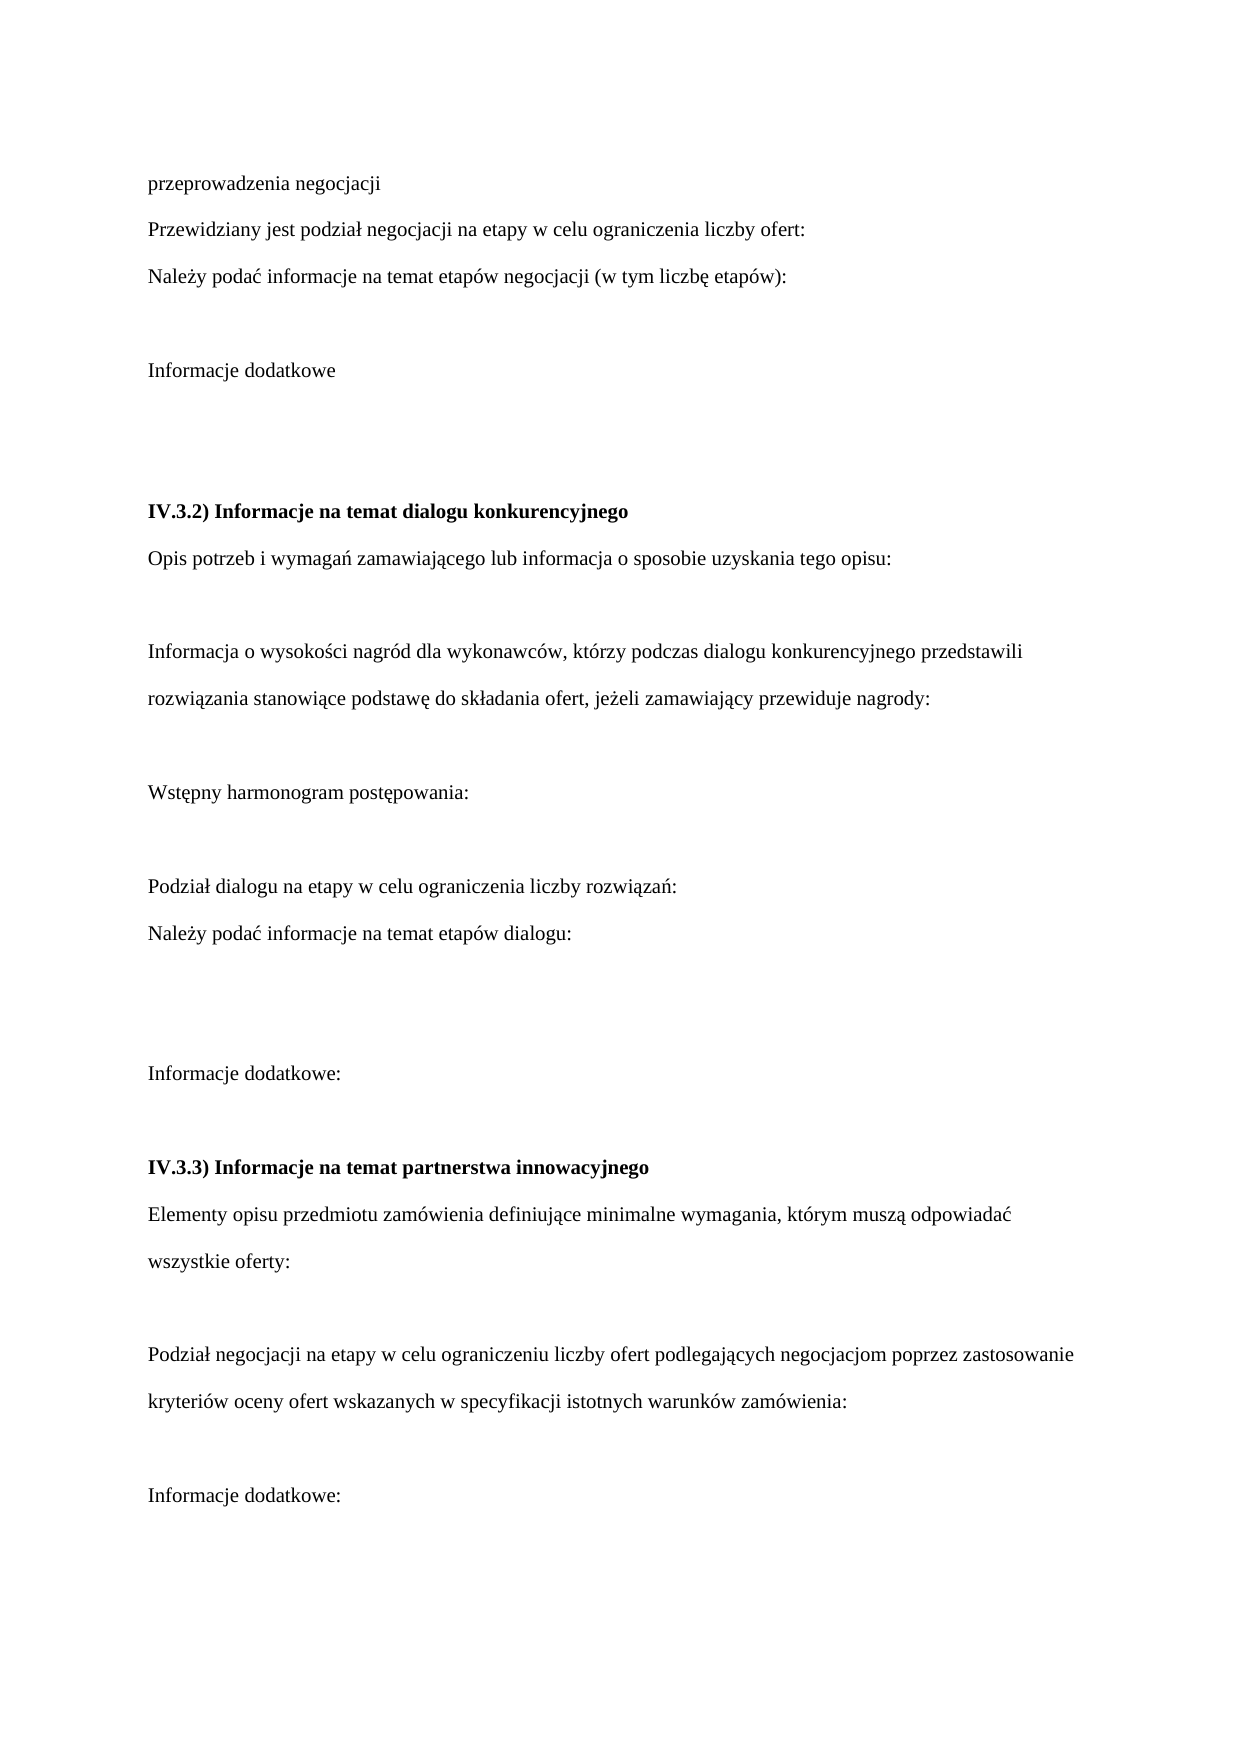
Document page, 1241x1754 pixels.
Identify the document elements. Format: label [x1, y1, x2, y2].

text [148, 148, 1093, 1554]
